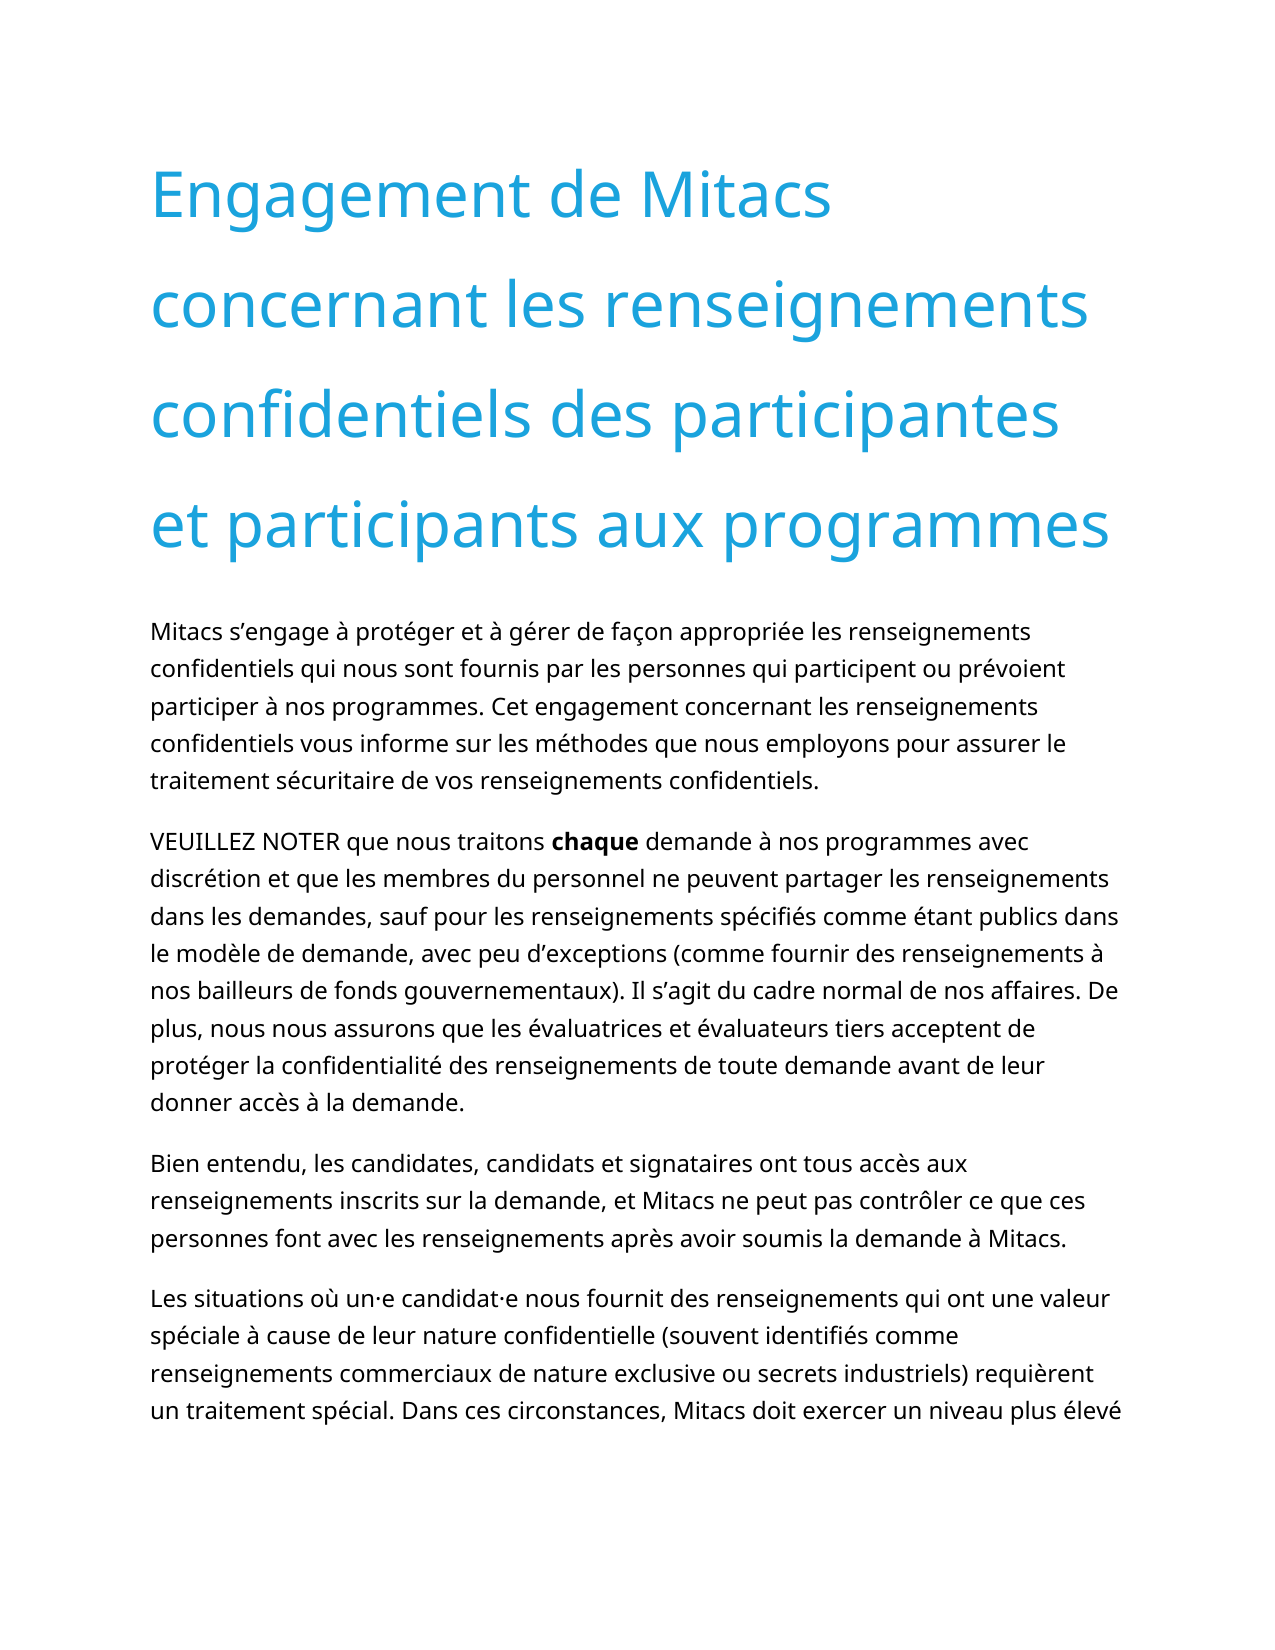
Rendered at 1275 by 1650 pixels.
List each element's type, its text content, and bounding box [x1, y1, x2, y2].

text VEUILLEZ NOTER que nous traitons chaque demande à nos programmes avec discrétion et que les membres du personnel ne peuvent partager les renseignements dans les demandes, sauf pour les renseignements spécifiés comme étant publics dans le modèle de demande, avec peu d’exceptions (comme fournir des renseignements à nos bailleurs de fonds gouvernementaux). Il s’agit du cadre normal de nos affaires. De plus, nous nous assurons que les évaluatrices et évaluateurs tiers acceptent de protéger la confidentialité des renseignements de toute demande avant de leur donner accès à la demande. [150, 824, 1125, 1119]
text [150, 1282, 1125, 1426]
text Mitacs s’engage à protéger et à gérer de façon appropriée les renseignements confidentiels qui nous sont fournis par les personnes qui participent ou prévoient participer à nos programmes. Cet engagement concernant les renseignements confidentiels vous informe sur les méthodes que nous employons pour assurer le traitement sécuritaire de vos renseignements confidentiels. [150, 614, 1125, 797]
text Bien entendu, les candidates, candidats et signataires ont tous accès aux renseignements inscrits sur la demande, et Mitacs ne peut pas contrôler ce que ces personnes font avec les renseignements après avoir soumis la demande à Mitacs. [150, 1147, 1125, 1254]
subtitle Engagement de Mitacs concernant les renseignements confidentiels des participantes et participants aux programmes [150, 150, 1125, 566]
